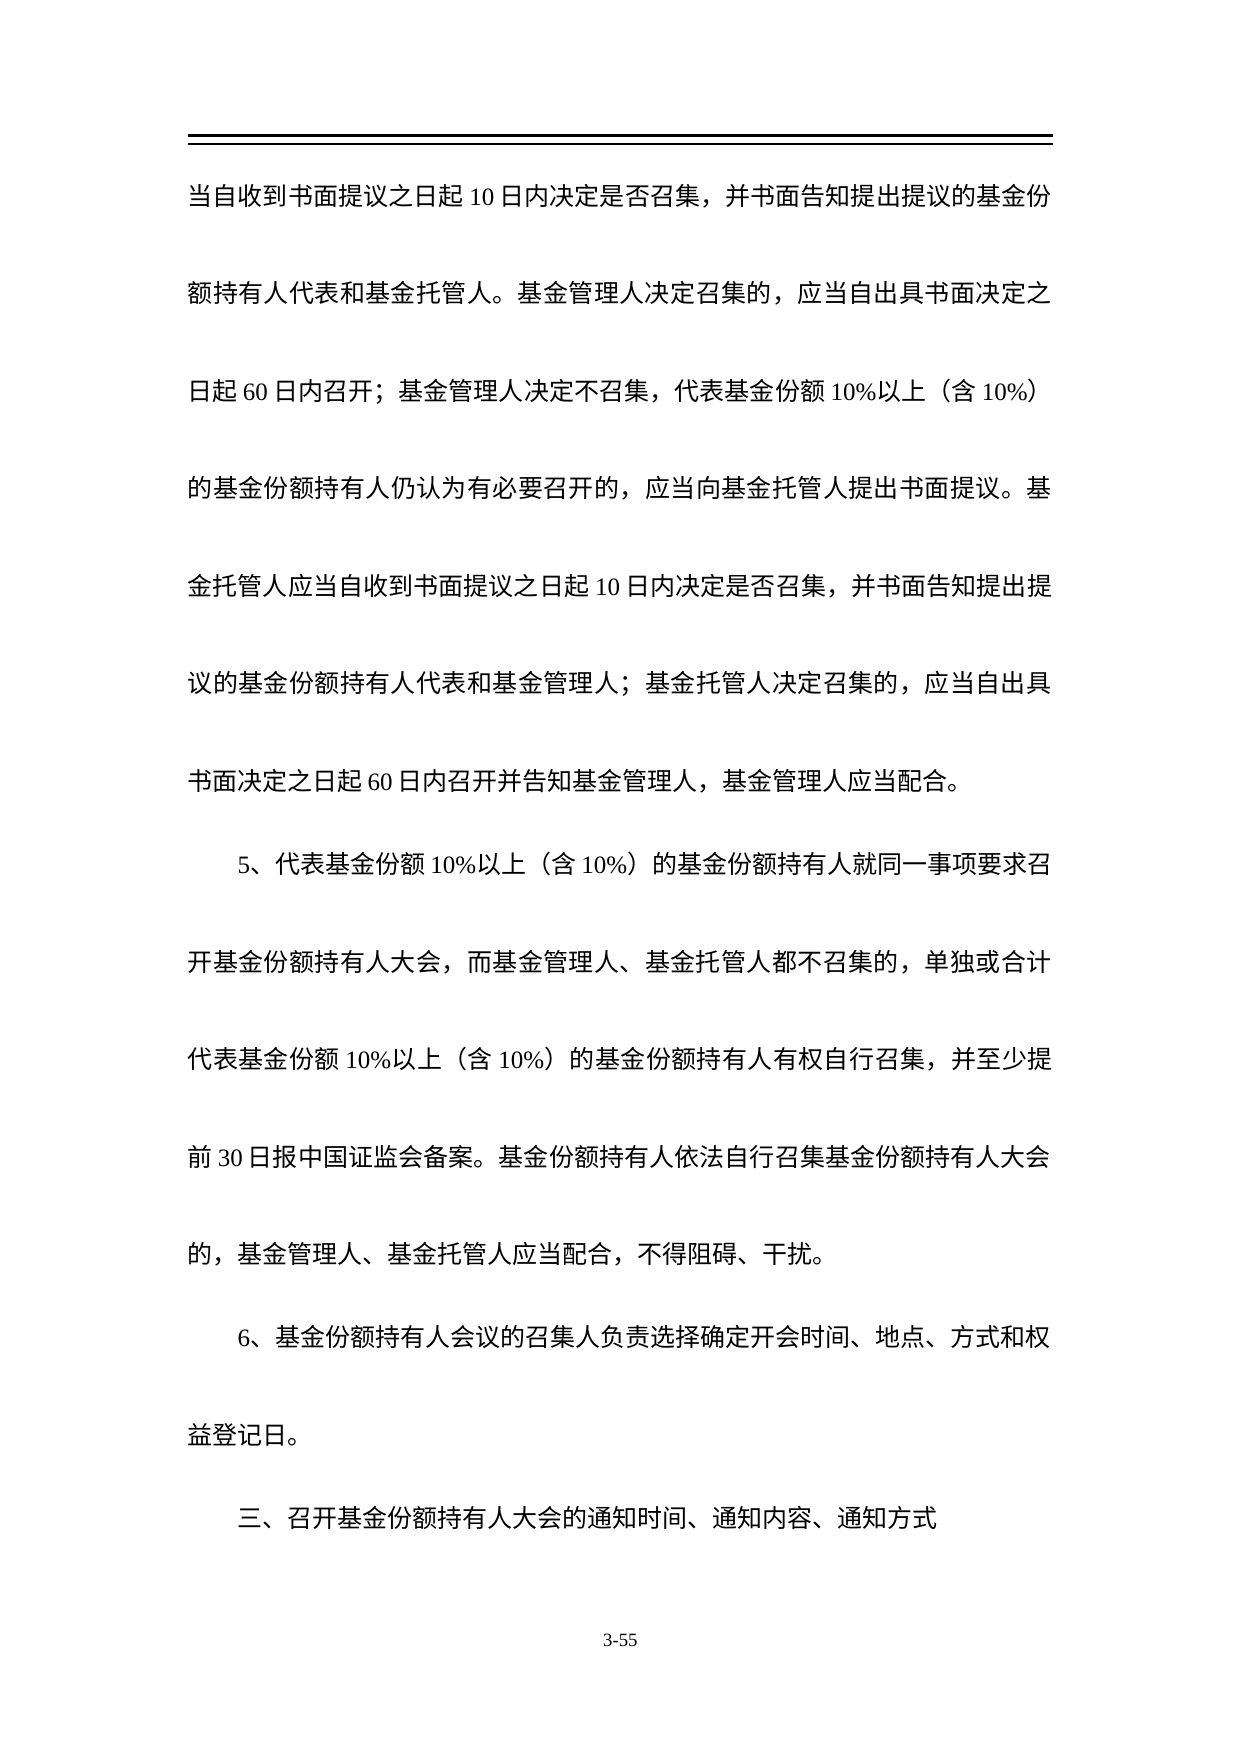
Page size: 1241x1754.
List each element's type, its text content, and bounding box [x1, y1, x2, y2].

text 三、召开基金份额持有人大会的通知时间、通知内容、通知方式 [187, 1484, 1053, 1549]
text 5、代表基金份额10%以上（含10%）的基金份额持有人就同一事项要求召开基金份额持有人大会，而基金管理人、基金托管人都不召集的，单独或合计代表基金份额10%以上（含10%）的基金份额持有人有权自行召集，并至少提前30日报中国证监会备案。基金份额持有人依法自行召集基金份额持有人大会的，基金管理人、基金托管人应当配合，不得阻碍、干扰。 [187, 830, 1053, 1285]
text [187, 162, 1053, 812]
text 6、基金份额持有人会议的召集人负责选择确定开会时间、地点、方式和权益登记日。 [187, 1303, 1053, 1466]
